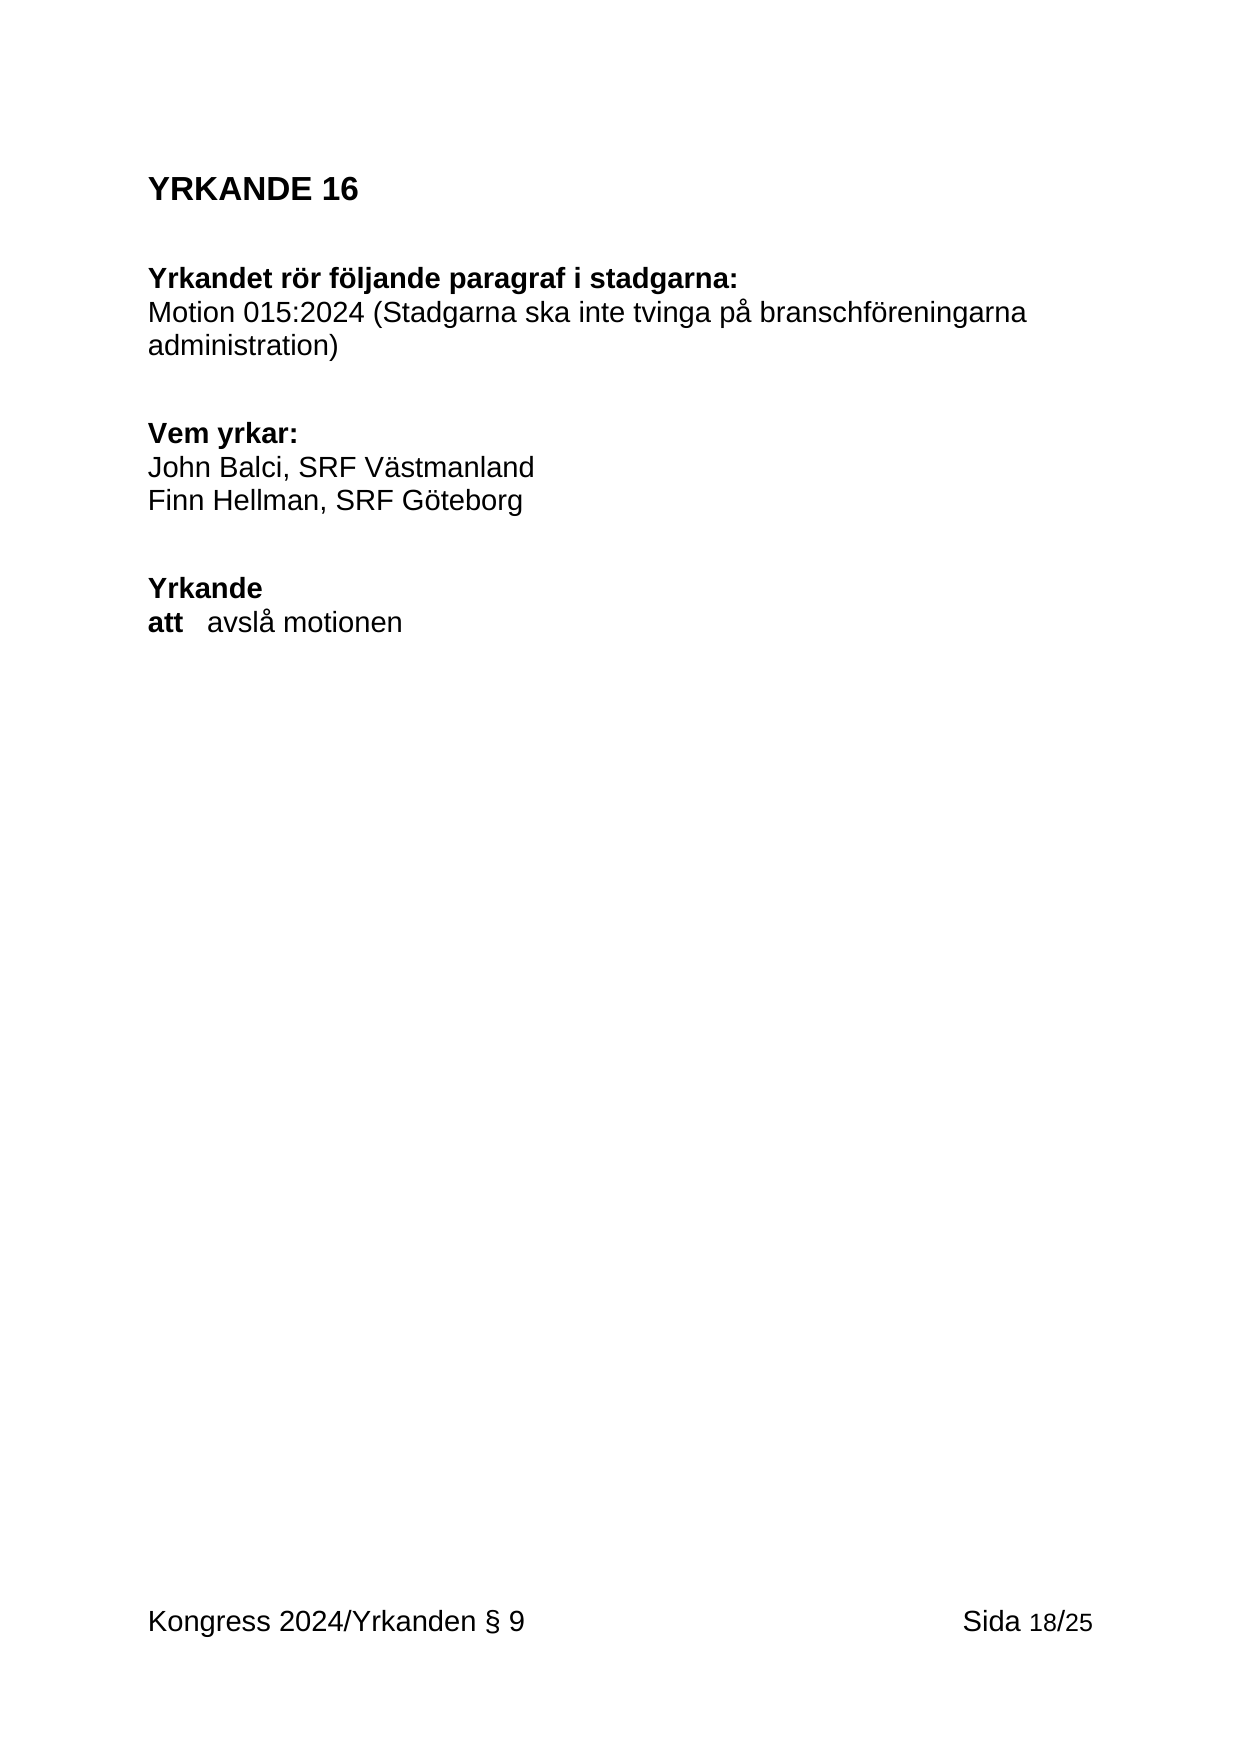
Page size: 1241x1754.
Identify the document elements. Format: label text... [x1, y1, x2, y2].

text John Balci, SRF Västmanland [148, 450, 1092, 483]
subtitle Vem yrkar: [148, 416, 1092, 450]
text Motion 015:2024 (Stadgarna ska inte tvinga på branschföreningarna administration) [148, 295, 1092, 362]
subtitle YRKANDE 16 [148, 168, 1092, 207]
subtitle Yrkande [148, 571, 1092, 605]
subtitle Yrkandet rör följande paragraf i stadgarna: [148, 261, 1092, 295]
text Finn Hellman, SRF Göteborg [148, 483, 1092, 517]
text att avslå motionen [148, 605, 1092, 638]
